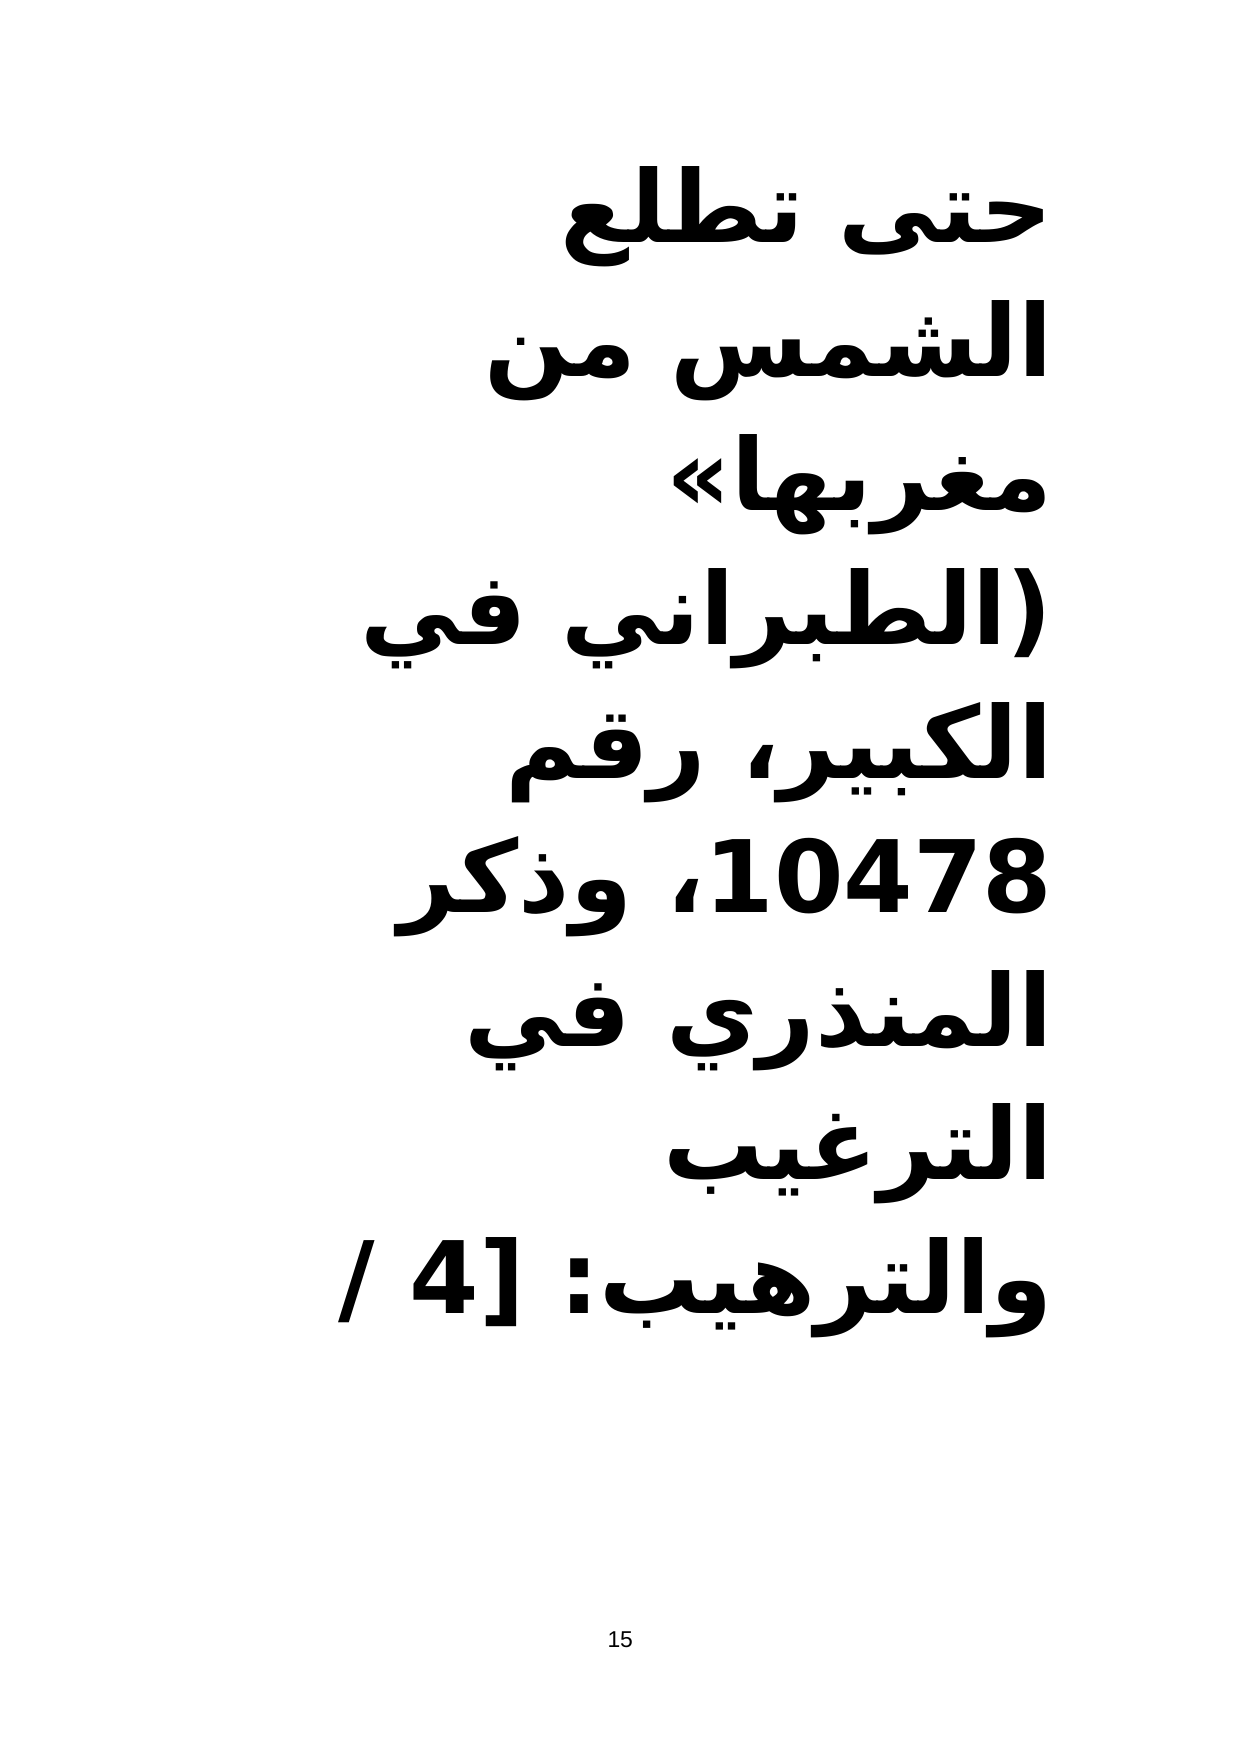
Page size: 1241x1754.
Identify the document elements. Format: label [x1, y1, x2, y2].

text [187, 150, 1053, 1337]
